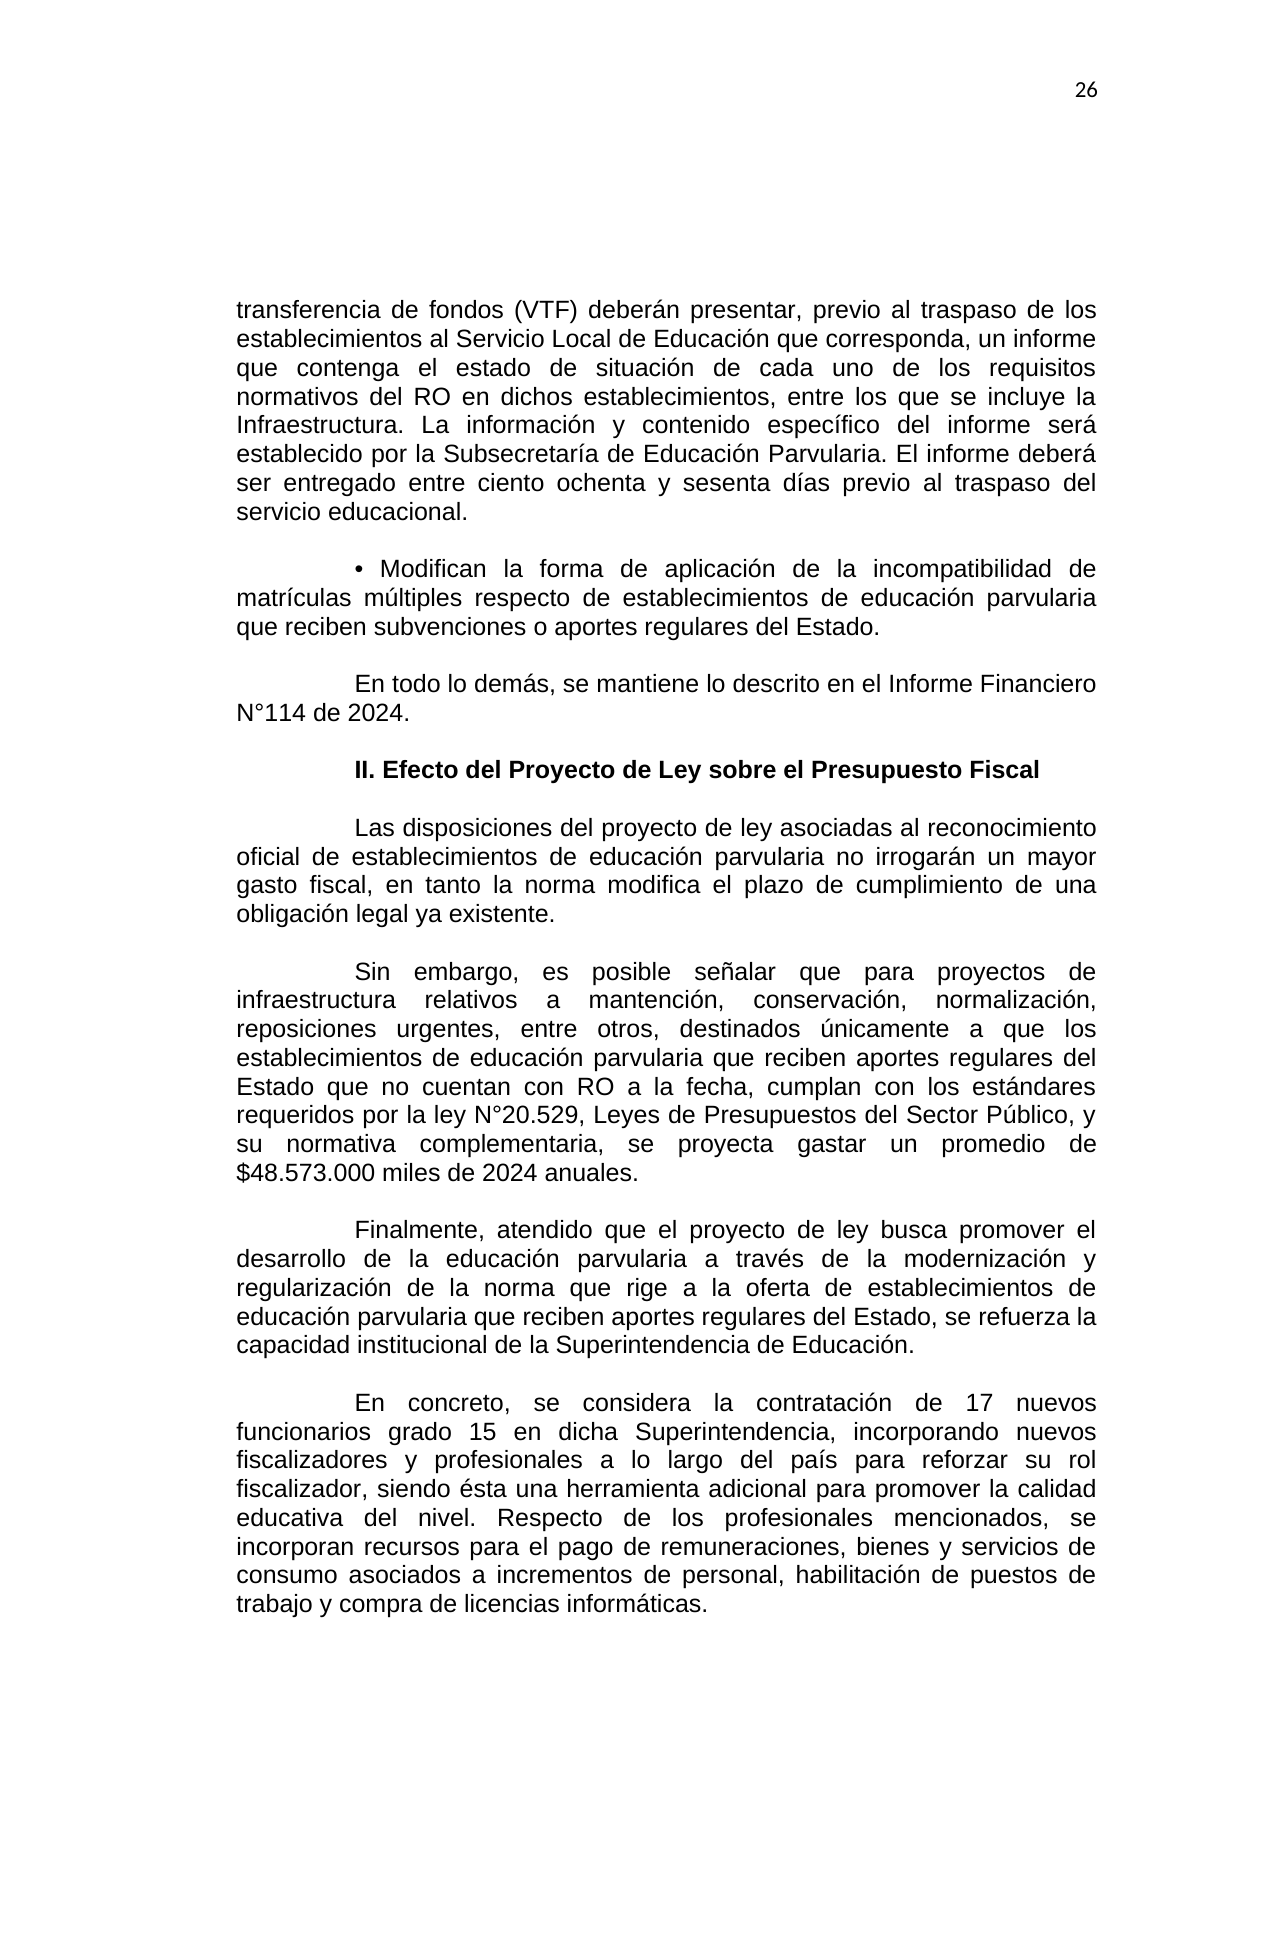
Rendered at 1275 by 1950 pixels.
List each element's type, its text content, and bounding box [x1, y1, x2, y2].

text • Modifican la forma de aplicación de la incompatibilidad de matrículas múltiples respecto de establecimientos de educación parvularia que reciben subvenciones o aportes regulares del Estado. [236, 554, 1098, 640]
text II. Efecto del Proyecto de Ley sobre el Presupuesto Fiscal [236, 755, 1098, 784]
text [236, 295, 1098, 525]
text En todo lo demás, se mantiene lo descrito en el Informe Financiero N°114 de 2024. [236, 669, 1098, 727]
text Finalmente, atendido que el proyecto de ley busca promover el desarrollo de la educación parvularia a través de la modernización y regularización de la norma que rige a la oferta de establecimientos de educación parvularia que reciben aportes regulares del Estado, se refuerza la capacidad institucional de la Superintendencia de Educación. [236, 1215, 1098, 1359]
text En concreto, se considera la contratación de 17 nuevos funcionarios grado 15 en dicha Superintendencia, incorporando nuevos fiscalizadores y profesionales a lo largo del país para reforzar su rol fiscalizador, siendo ésta una herramienta adicional para promover la calidad educativa del nivel. Respecto de los profesionales mencionados, se incorporan recursos para el pago de remuneraciones, bienes y servicios de consumo asociados a incrementos de personal, habilitación de puestos de trabajo y compra de licencias informáticas. [236, 1388, 1098, 1618]
text Sin embargo, es posible señalar que para proyectos de infraestructura relativos a mantención, conservación, normalización, reposiciones urgentes, entre otros, destinados únicamente a que los establecimientos de educación parvularia que reciben aportes regulares del Estado que no cuentan con RO a la fecha, cumplan con los estándares requeridos por la ley N°20.529, Leyes de Presupuestos del Sector Público, y su normativa complementaria, se proyecta gastar un promedio de $48.573.000 miles de 2024 anuales. [236, 957, 1098, 1187]
text Las disposiciones del proyecto de ley asociadas al reconocimiento oficial de establecimientos de educación parvularia no irrogarán un mayor gasto fiscal, en tanto la norma modifica el plazo de cumplimiento de una obligación legal ya existente. [236, 813, 1098, 928]
